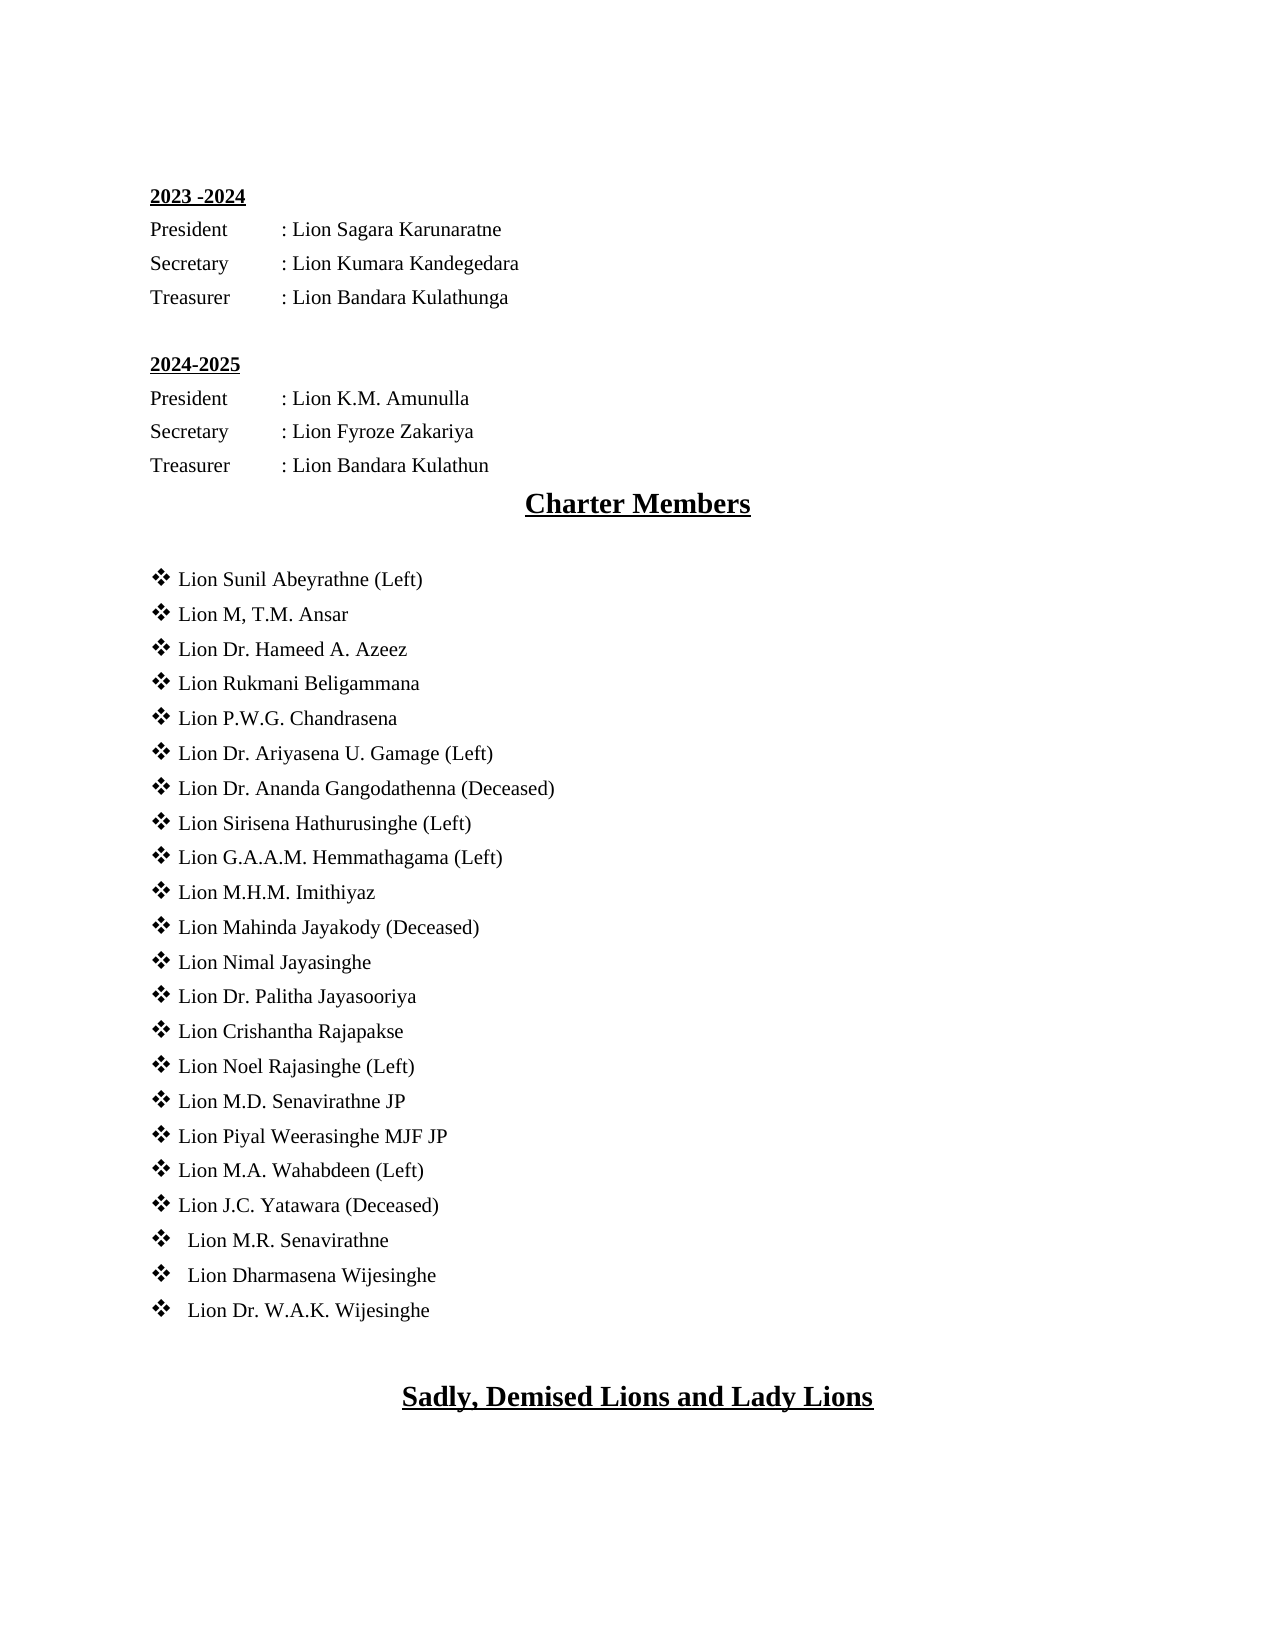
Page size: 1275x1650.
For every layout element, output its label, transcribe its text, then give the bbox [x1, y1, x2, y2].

list Lion Dr. Palitha Jayasooriya [150, 984, 1125, 1009]
text Charter Members [150, 486, 1125, 520]
list Lion J.C. Yatawara (Deceased) [150, 1193, 1125, 1218]
list Lion Dr. Ananda Gangodathenna (Deceased) [150, 776, 1125, 801]
text President : Lion Sagara Karunaratne [150, 217, 1125, 241]
list Lion Piyal Weerasinghe MJF JP [150, 1124, 1125, 1148]
text President : Lion K.M. Amunulla [150, 386, 1125, 409]
text Secretary : Lion Fyroze Zakariya [150, 419, 1125, 443]
list Lion P.W.G. Chandrasena [150, 706, 1125, 731]
list Lion Sirisena Hathurusinghe (Left) [150, 811, 1125, 835]
list Lion Dr. Ariyasena U. Gamage (Left) [150, 741, 1125, 766]
list Lion Dr. Hameed A. Azeez [150, 637, 1125, 661]
list Lion Nimal Jayasinghe [150, 950, 1125, 974]
list Lion Noel Rajasinghe (Left) [150, 1054, 1125, 1079]
text Sadly, Demised Lions and Lady Lions [150, 1379, 1125, 1413]
text 2024-2025 [150, 352, 1125, 376]
list Lion Dr. W.A.K. Wijesinghe [150, 1298, 1125, 1322]
list Lion Sunil Abeyrathne (Left) [150, 567, 1125, 592]
list Lion Rukmani Beligammana [150, 671, 1125, 696]
text Treasurer : Lion Bandara Kulathunga [150, 284, 1125, 309]
text Secretary : Lion Kumara Kandegedara [150, 251, 1125, 275]
list Lion M.H.M. Imithiyaz [150, 880, 1125, 905]
list Lion M.R. Senavirathne [150, 1228, 1125, 1253]
list Lion Crishantha Rajapakse [150, 1019, 1125, 1044]
list Lion M, T.M. Ansar [150, 602, 1125, 627]
list Lion Mahinda Jayakody (Deceased) [150, 915, 1125, 940]
text 2023 -2024 [150, 184, 1125, 208]
list Lion G.A.A.M. Hemmathagama (Left) [150, 845, 1125, 870]
list Lion Dharmasena Wijesinghe [150, 1263, 1125, 1288]
list Lion M.A. Wahabdeen (Left) [150, 1158, 1125, 1183]
list Lion M.D. Senavirathne JP [150, 1089, 1125, 1114]
text Treasurer : Lion Bandara Kulathun [150, 453, 1125, 477]
